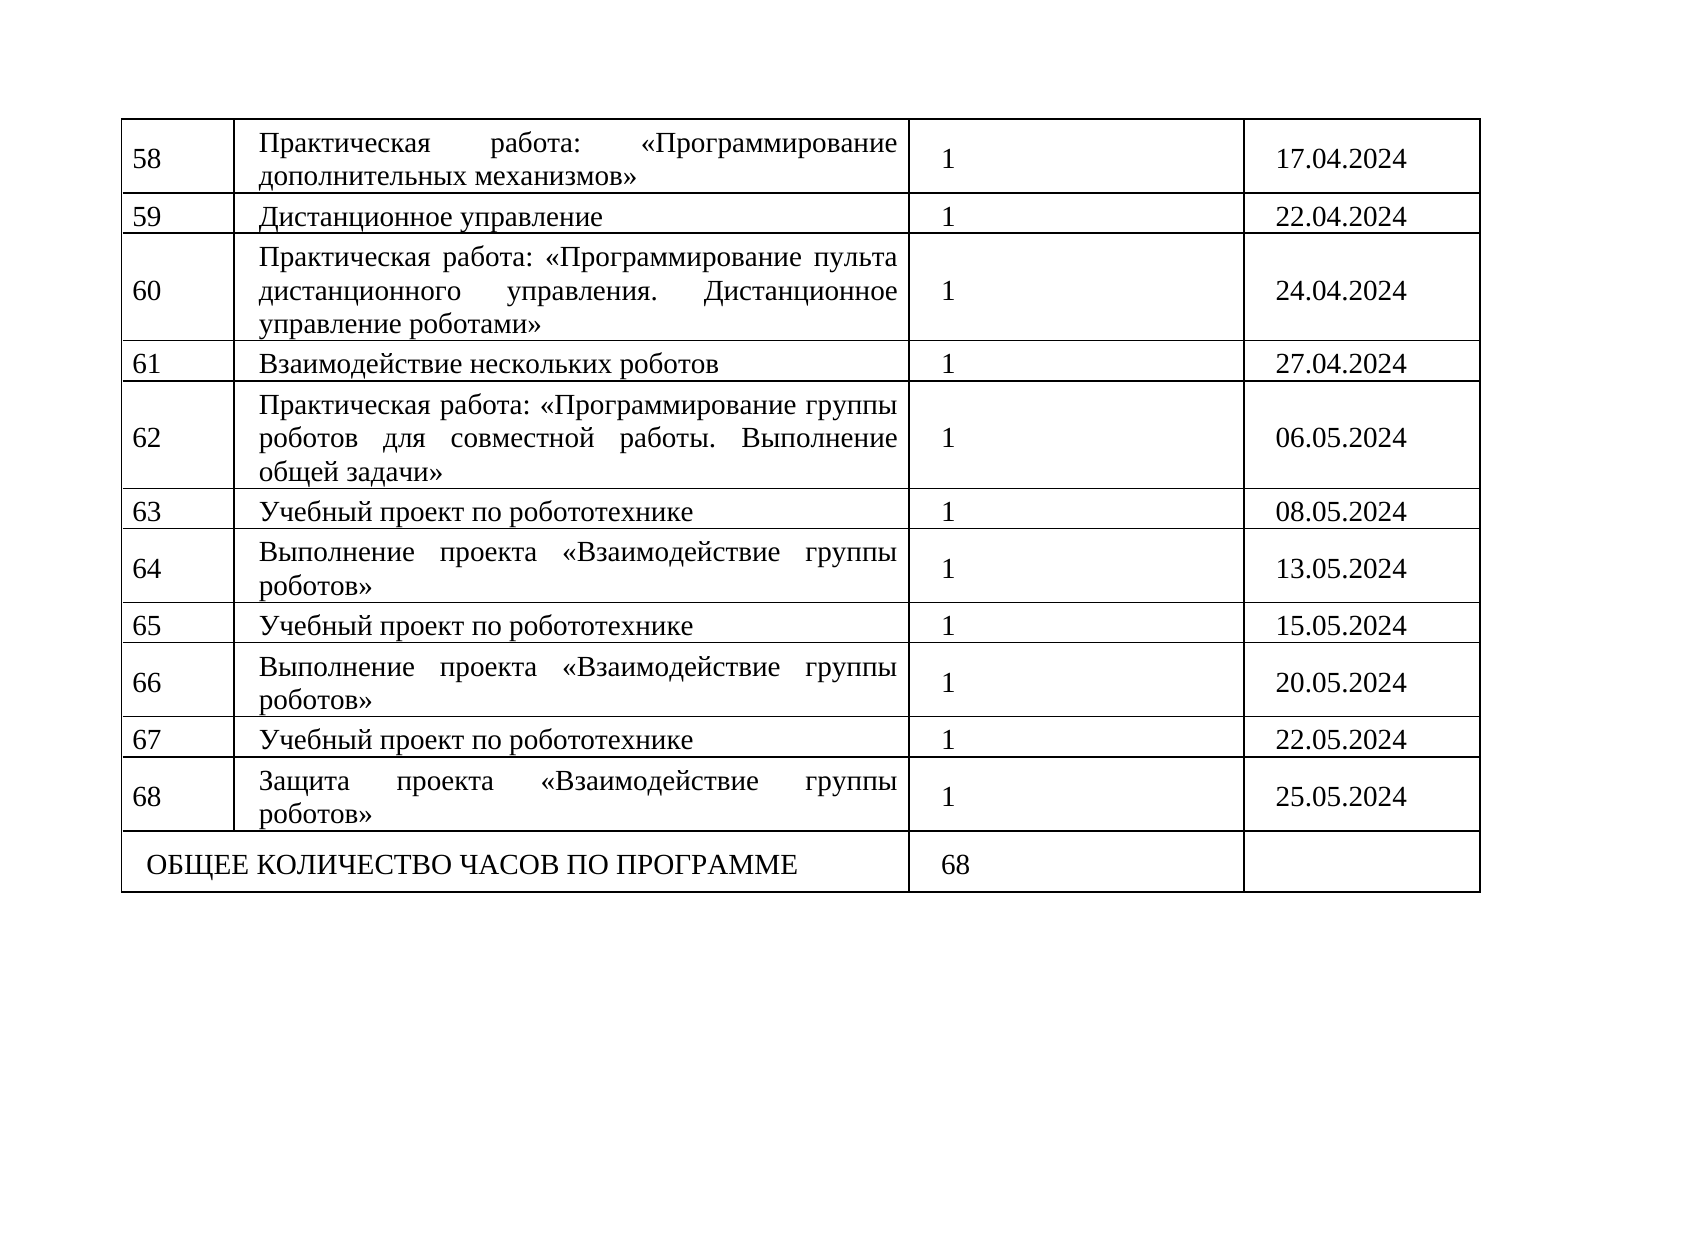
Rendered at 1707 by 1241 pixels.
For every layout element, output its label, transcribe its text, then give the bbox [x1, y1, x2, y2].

table_cell 1 [910, 643, 1243, 716]
table_cell 64 [122, 529, 233, 602]
table_cell Учебный проект по робототехнике [235, 489, 908, 528]
table_cell 1 [910, 120, 1243, 192]
table_cell Учебный проект по робототехнике [235, 717, 908, 756]
table_cell 25.05.2024 [1245, 758, 1479, 830]
table_cell 1 [910, 717, 1243, 756]
table_cell 27.04.2024 [1245, 341, 1479, 380]
table_cell 1 [910, 529, 1243, 602]
table_cell 1 [910, 758, 1243, 830]
table_cell 1 [910, 382, 1243, 487]
table_cell Дистанционное управление [235, 194, 908, 232]
table_cell 22.04.2024 [1245, 194, 1479, 232]
table_cell Выполнение проекта «Взаимодействие группы роботов» [235, 529, 908, 602]
table_cell 68 [910, 832, 1243, 891]
table_cell Практическая работа: «Программирование группы роботов для совместной работы. Выполнение общей задачи» [235, 382, 908, 487]
table_cell 65 [122, 603, 233, 642]
table_cell 08.05.2024 [1245, 489, 1479, 528]
table_cell 24.04.2024 [1245, 234, 1479, 340]
table_cell 1 [910, 603, 1243, 642]
table_cell Практическая работа: «Программирование дополнительных механизмов» [235, 120, 908, 192]
table_cell 15.05.2024 [1245, 603, 1479, 642]
table_cell 1 [910, 341, 1243, 380]
table_cell 1 [910, 489, 1243, 528]
table_cell 67 [122, 717, 233, 756]
table_cell 13.05.2024 [1245, 529, 1479, 602]
table_cell 59 [122, 193, 233, 232]
table_cell 61 [122, 341, 233, 380]
table_cell 66 [122, 643, 233, 716]
table_cell 68 [122, 757, 233, 830]
table_cell 60 [122, 233, 233, 340]
table_cell ОБЩЕЕ КОЛИЧЕСТВО ЧАСОВ ПО ПРОГРАММЕ [122, 831, 908, 891]
table_cell Учебный проект по робототехнике [235, 603, 908, 642]
table_cell 06.05.2024 [1245, 382, 1479, 487]
table_cell Защита проекта «Взаимодействие группы роботов» [235, 758, 908, 830]
table_cell 1 [910, 234, 1243, 340]
table_cell [1245, 832, 1479, 891]
table_cell 62 [122, 381, 233, 487]
table_cell 63 [122, 489, 233, 528]
table_cell 1 [910, 194, 1243, 232]
table_cell Практическая работа: «Программирование пульта дистанционного управления. Дистанционное управление роботами» [235, 234, 908, 340]
table_cell 20.05.2024 [1245, 643, 1479, 716]
table_cell 58 [122, 120, 233, 192]
table_cell 17.04.2024 [1245, 120, 1479, 192]
table_cell Выполнение проекта «Взаимодействие группы роботов» [235, 643, 908, 716]
table_cell Взаимодействие нескольких роботов [235, 341, 908, 380]
table_cell 22.05.2024 [1245, 717, 1479, 756]
